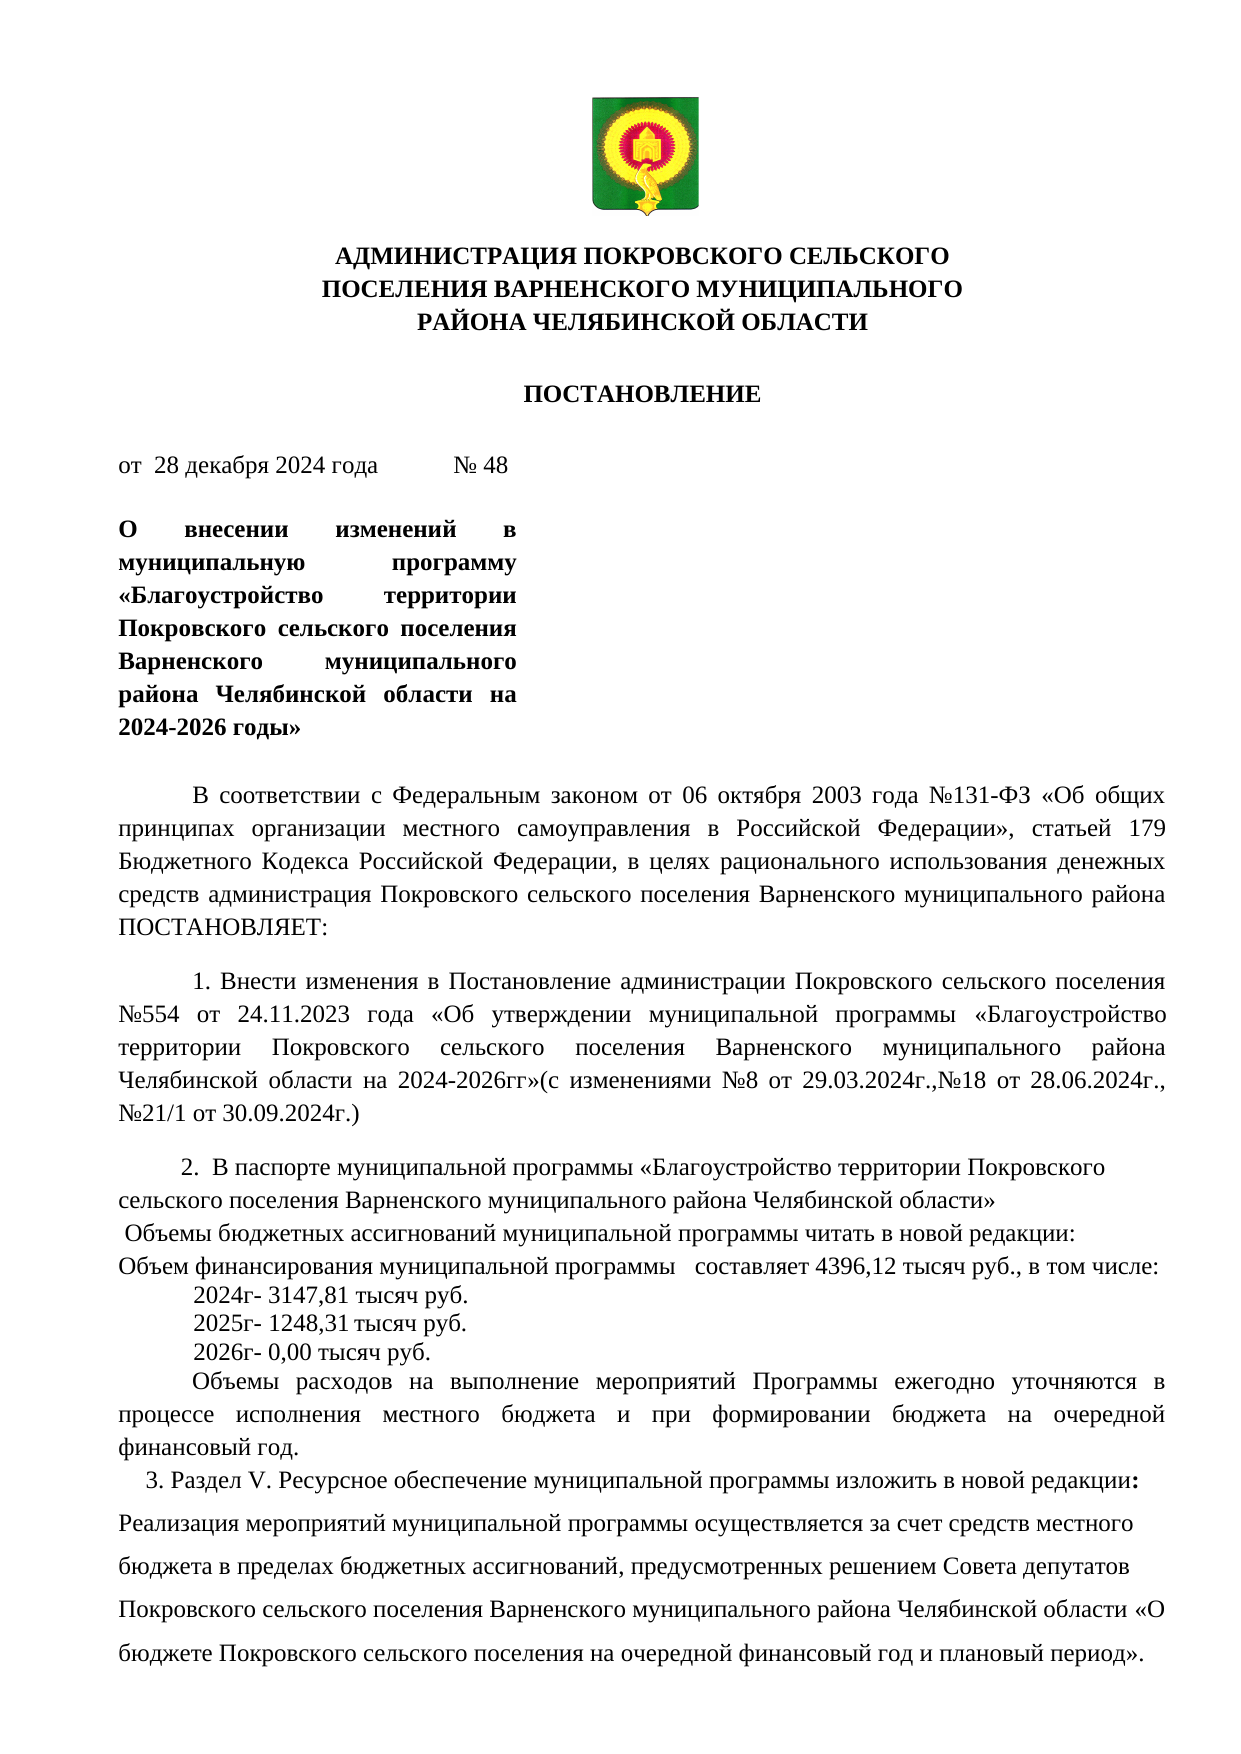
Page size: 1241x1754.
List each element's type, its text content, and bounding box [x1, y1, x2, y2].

text 3. Раздел V. Ресурсное обеспечение муниципальной программы изложить в новой редакции: [118, 1465, 1167, 1494]
picture [592, 96, 699, 216]
text 2024г- 3147,81 тысяч руб. [118, 1280, 1167, 1308]
table_header от 28 декабря 2024 года № 48 [107, 450, 694, 482]
text Объемы расходов на выполнение мероприятий Программы ежегодно уточняются в процессе исполнения местного бюджета и при формировании бюджета на очередной финансовый год. [118, 1366, 1167, 1461]
text АДМИНИСТРАЦИЯ ПОКРОВСКОГО СЕЛЬСКОГО [118, 241, 1167, 270]
text Объем финансирования муниципальной программы составляет 4396,12 тысяч руб., в том числе: [118, 1251, 1167, 1280]
text 2. В паспорте муниципальной программы «Благоустройство территории Покровского сельского поселения Варненского муниципального района Челябинской области» [118, 1152, 1167, 1214]
text ПОСТАНОВЛЕНИЕ [118, 379, 1167, 407]
text О внесении изменений в муниципальную программу «Благоустройство территории Покровского сельского поселения Варненского муниципального района Челябинской области на 2024-2026 годы» [118, 514, 517, 741]
text 2025г- 1248,31 тысяч руб. [118, 1308, 1167, 1337]
text Объемы бюджетных ассигнований муниципальной программы читать в новой редакции: [118, 1218, 1167, 1247]
text 1. Внести изменения в Постановление администрации Покровского сельского поселения №554 от 24.11.2023 года «Об утверждении муниципальной программы «Благоустройство территории Покровского сельского поселения Варненского муниципального района Челябинской области на 2024-2026гг»(с изменениями №8 от 29.03.2024г.,№18 от 28.06.2024г.,№21/1 от 30.09.2024г.) [118, 966, 1167, 1127]
text В соответствии с Федеральным законом от 06 октября 2003 года №131-ФЗ «Об общих принципах организации местного самоуправления в Российской Федерации», статьей 179 Бюджетного Кодекса Российской Федерации, в целях рационального использования денежных средств администрация Покровского сельского поселения Варненского муниципального района ПОСТАНОВЛЯЕТ: [118, 780, 1167, 941]
text Реализация мероприятий муниципальной программы осуществляется за счет средств местного бюджета в пределах бюджетных ассигнований, предусмотренных решением Совета депутатов Покровского сельского поселения Варненского муниципального района Челябинской области «О бюджете Покровского сельского поселения на очередной финансовый год и плановый период». [118, 1508, 1167, 1666]
text ПОСЕЛЕНИЯ ВАРНЕНСКОГО МУНИЦИПАЛЬНОГО [118, 274, 1167, 303]
text РАЙОНА ЧЕЛЯБИНСКОЙ ОБЛАСТИ [118, 307, 1167, 336]
text 2026г- 0,00 тысяч руб. [118, 1337, 1167, 1366]
